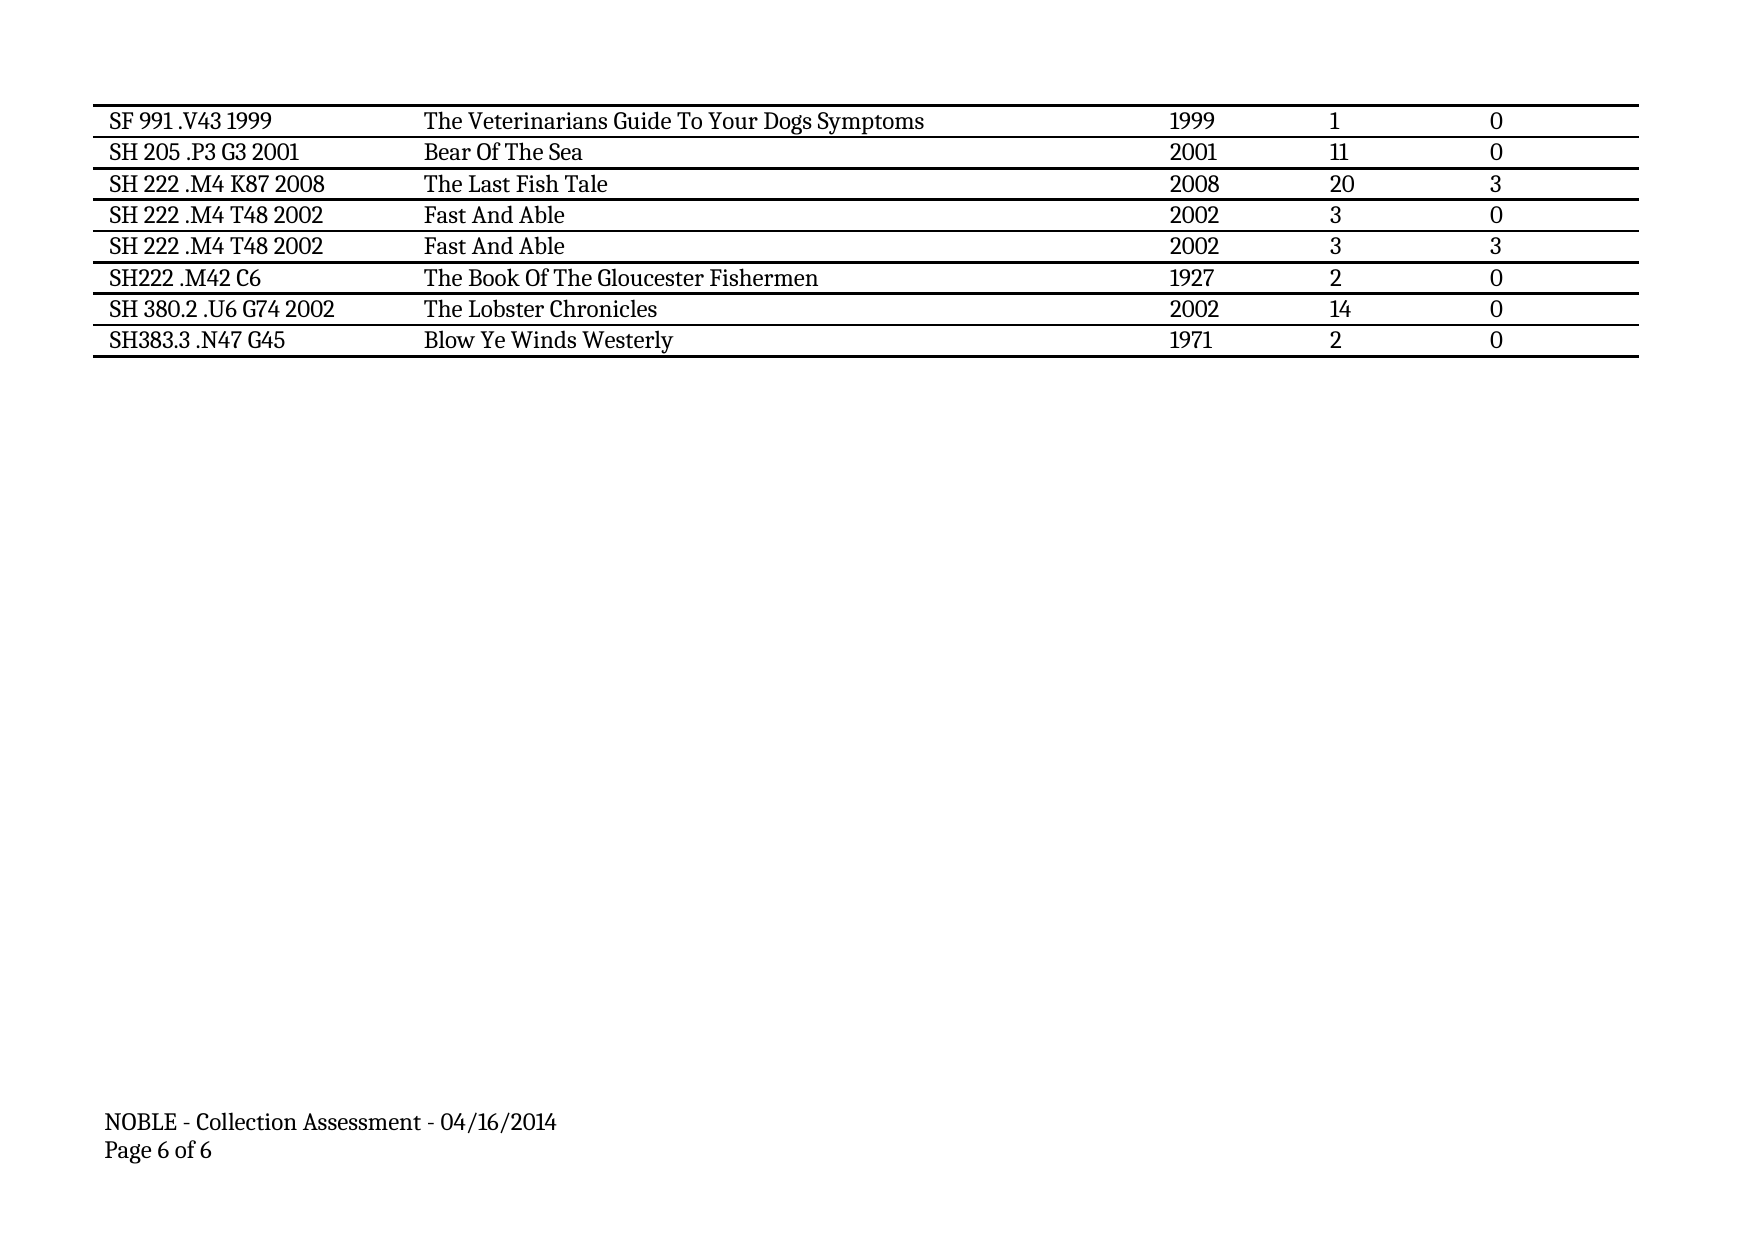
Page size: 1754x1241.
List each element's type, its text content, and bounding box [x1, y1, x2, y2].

table_cell SH 380.2 .U6 G74 2002 [93, 295, 412, 324]
table_cell 0 [1479, 201, 1638, 229]
table_cell SH 222 .M4 T48 2002 [93, 201, 412, 229]
table_cell 3 [1319, 232, 1478, 261]
table_cell 2002 [1159, 232, 1319, 261]
table_cell 3 [1479, 170, 1638, 198]
table_cell Blow Ye Winds Westerly [413, 326, 1159, 355]
table_cell SH222 .M42 C6 [93, 264, 412, 292]
table_cell 1927 [1159, 264, 1319, 292]
table_cell 20 [1319, 170, 1478, 198]
table_cell Fast And Able [413, 232, 1159, 261]
table_cell The Veterinarians Guide To Your Dogs Symptoms [413, 107, 1159, 136]
table_cell 11 [1319, 138, 1478, 167]
table_cell SH 222 .M4 K87 2008 [93, 170, 412, 198]
table_cell SF 991 .V43 1999 [93, 107, 412, 136]
table_cell SH383.3 .N47 G45 [93, 326, 412, 355]
table_cell Fast And Able [413, 201, 1159, 229]
table_cell The Last Fish Tale [413, 170, 1159, 198]
table_cell 0 [1479, 138, 1638, 167]
table_cell 2002 [1159, 295, 1319, 324]
table_cell SH 205 .P3 G3 2001 [93, 138, 412, 167]
table_cell 2 [1319, 264, 1478, 292]
table_cell 2001 [1159, 138, 1319, 167]
table_cell SH 222 .M4 T48 2002 [93, 232, 412, 261]
table_cell Bear Of The Sea [413, 138, 1159, 167]
table_cell The Lobster Chronicles [413, 295, 1159, 324]
table_cell 0 [1479, 295, 1638, 324]
table_cell 2 [1319, 326, 1478, 355]
table_cell 2008 [1159, 170, 1319, 198]
table_cell 1999 [1159, 107, 1319, 136]
table_cell 0 [1479, 107, 1638, 136]
table_cell The Book Of The Gloucester Fishermen [413, 264, 1159, 292]
table_cell 2002 [1159, 201, 1319, 229]
table_cell 3 [1319, 201, 1478, 229]
table_cell 0 [1479, 326, 1638, 355]
table_cell 3 [1479, 232, 1638, 261]
table_cell 1971 [1159, 326, 1319, 355]
table_cell 0 [1479, 264, 1638, 292]
table_cell 1 [1319, 107, 1478, 136]
table_cell 14 [1319, 295, 1478, 324]
